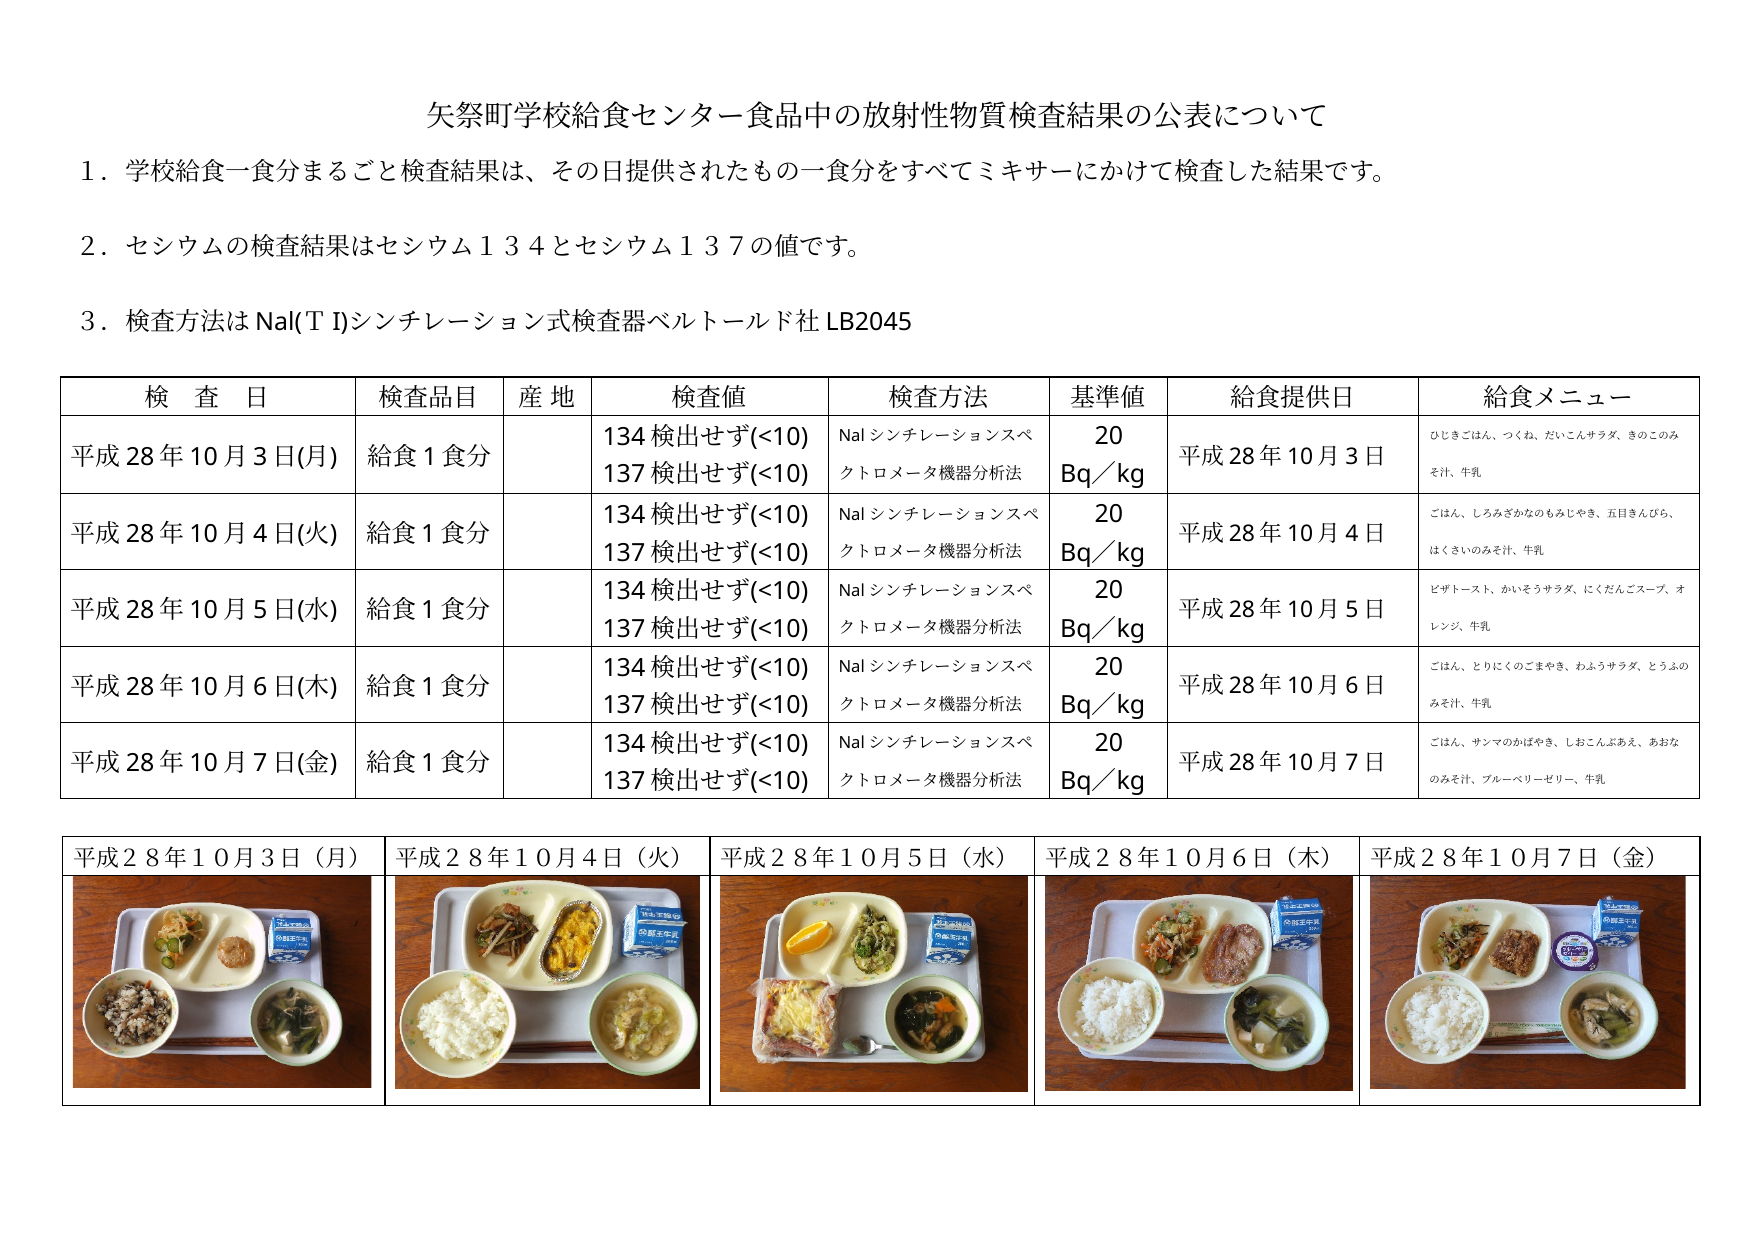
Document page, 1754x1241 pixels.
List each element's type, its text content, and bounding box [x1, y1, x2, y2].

table_cell 平成28年10月5日(水) [61, 570, 355, 646]
table_header 平成２８年１０月４日（火） [386, 837, 709, 875]
table_cell Nalシンチレーションスペクトロメータ機器分析法 [829, 494, 1049, 569]
table_cell 平成28年10月3日 [1168, 416, 1418, 493]
table_cell [504, 723, 591, 798]
text ２．セシウムの検査結果はセシウム１３４とセシウム１３７の値です。 [75, 226, 1679, 264]
table_header 平成２８年１０月６日（木） [1035, 837, 1359, 875]
table_cell ひじきごはん、つくね、だいこんサラダ、きのこのみそ汁、牛乳 [1419, 416, 1699, 493]
table_cell 平成28年10月3日(月) [61, 416, 355, 493]
table_cell 給食1食分 [356, 570, 503, 646]
table_cell 20 Bq／kg [1050, 723, 1167, 798]
table_cell [1360, 876, 1699, 1105]
table_cell Nalシンチレーションスペクトロメータ機器分析法 [829, 723, 1049, 798]
table_cell Nalシンチレーションスペクトロメータ機器分析法 [829, 416, 1049, 493]
table_cell 134検出せず(<10) 137検出せず(<10) [592, 723, 828, 798]
table_cell 給食1食分 [356, 416, 503, 493]
table_cell 20 Bq／kg [1050, 647, 1167, 722]
picture [720, 876, 1028, 1092]
table_cell [504, 416, 591, 493]
table_header 給食メニュー [1419, 378, 1699, 415]
table_cell [504, 570, 591, 646]
picture [72, 876, 372, 1088]
picture [395, 876, 700, 1089]
table_cell 134検出せず(<10) 137検出せず(<10) [592, 494, 828, 569]
table_header 検査品目 [356, 378, 503, 415]
table_header 平成２８年１０月７日（金） [1360, 837, 1699, 875]
table_cell [711, 876, 1034, 1105]
table_cell 134検出せず(<10) 137検出せず(<10) [592, 570, 828, 646]
table_cell [504, 647, 591, 722]
table_cell 平成28年10月5日 [1168, 570, 1418, 646]
table_cell 平成28年10月6日(木) [61, 647, 355, 722]
table_cell 平成28年10月7日 [1168, 723, 1418, 798]
table_header 検査方法 [829, 378, 1049, 415]
text ３．検査方法はNal(ＴI)シンチレーション式検査器ベルトールド社LB2045 [75, 301, 1679, 339]
table_cell ピザトースト、かいそうサラダ、にくだんごスープ、オレンジ、牛乳 [1419, 570, 1699, 646]
table_cell [63, 876, 384, 1105]
table_cell ごはん、サンマのかばやき、しおこんぶあえ、あおなのみそ汁、ブルーベリーゼリー、牛乳 [1419, 723, 1699, 798]
table_cell 給食1食分 [356, 647, 503, 722]
table_cell 平成28年10月4日(火) [61, 494, 355, 569]
table_cell ごはん、とりにくのごまやき、わふうサラダ、とうふのみそ汁、牛乳 [1419, 647, 1699, 722]
table_cell 20 Bq／kg [1050, 416, 1167, 493]
table_header 産 地 [504, 378, 591, 415]
table_cell [504, 494, 591, 569]
table_cell 平成28年10月7日(金) [61, 723, 355, 798]
table_cell [1035, 876, 1359, 1105]
table_header 平成２８年１０月５日（水） [711, 837, 1034, 875]
table_header 検 査 日 [61, 378, 355, 415]
text 矢祭町学校給食センター食品中の放射性物質検査結果の公表について [75, 76, 1679, 151]
picture [1045, 876, 1353, 1091]
text １．学校給食一食分まるごと検査結果は、その日提供されたもの一食分をすべてミキサーにかけて検査した結果です。 [75, 151, 1679, 189]
table_header 検査値 [592, 378, 828, 415]
table_cell Nalシンチレーションスペクトロメータ機器分析法 [829, 647, 1049, 722]
table_cell 給食1食分 [356, 723, 503, 798]
table_cell Nalシンチレーションスペクトロメータ機器分析法 [829, 570, 1049, 646]
table_cell 20 Bq／kg [1050, 494, 1167, 569]
table_cell [386, 876, 709, 1105]
table_cell 平成28年10月4日 [1168, 494, 1418, 569]
table_header 給食提供日 [1168, 378, 1418, 415]
table_cell 給食1食分 [356, 494, 503, 569]
table_header 基準値 [1050, 378, 1167, 415]
table_cell 134検出せず(<10) 137検出せず(<10) [592, 416, 828, 493]
table_cell ごはん、しろみざかなのもみじやき、五目きんぴら、はくさいのみそ汁、牛乳 [1419, 494, 1699, 569]
table_cell 平成28年10月6日 [1168, 647, 1418, 722]
table_cell 20 Bq／kg [1050, 570, 1167, 646]
table_header 平成２８年１０月３日（月） [63, 837, 384, 875]
picture [1370, 876, 1686, 1089]
table_cell 134検出せず(<10) 137検出せず(<10) [592, 647, 828, 722]
